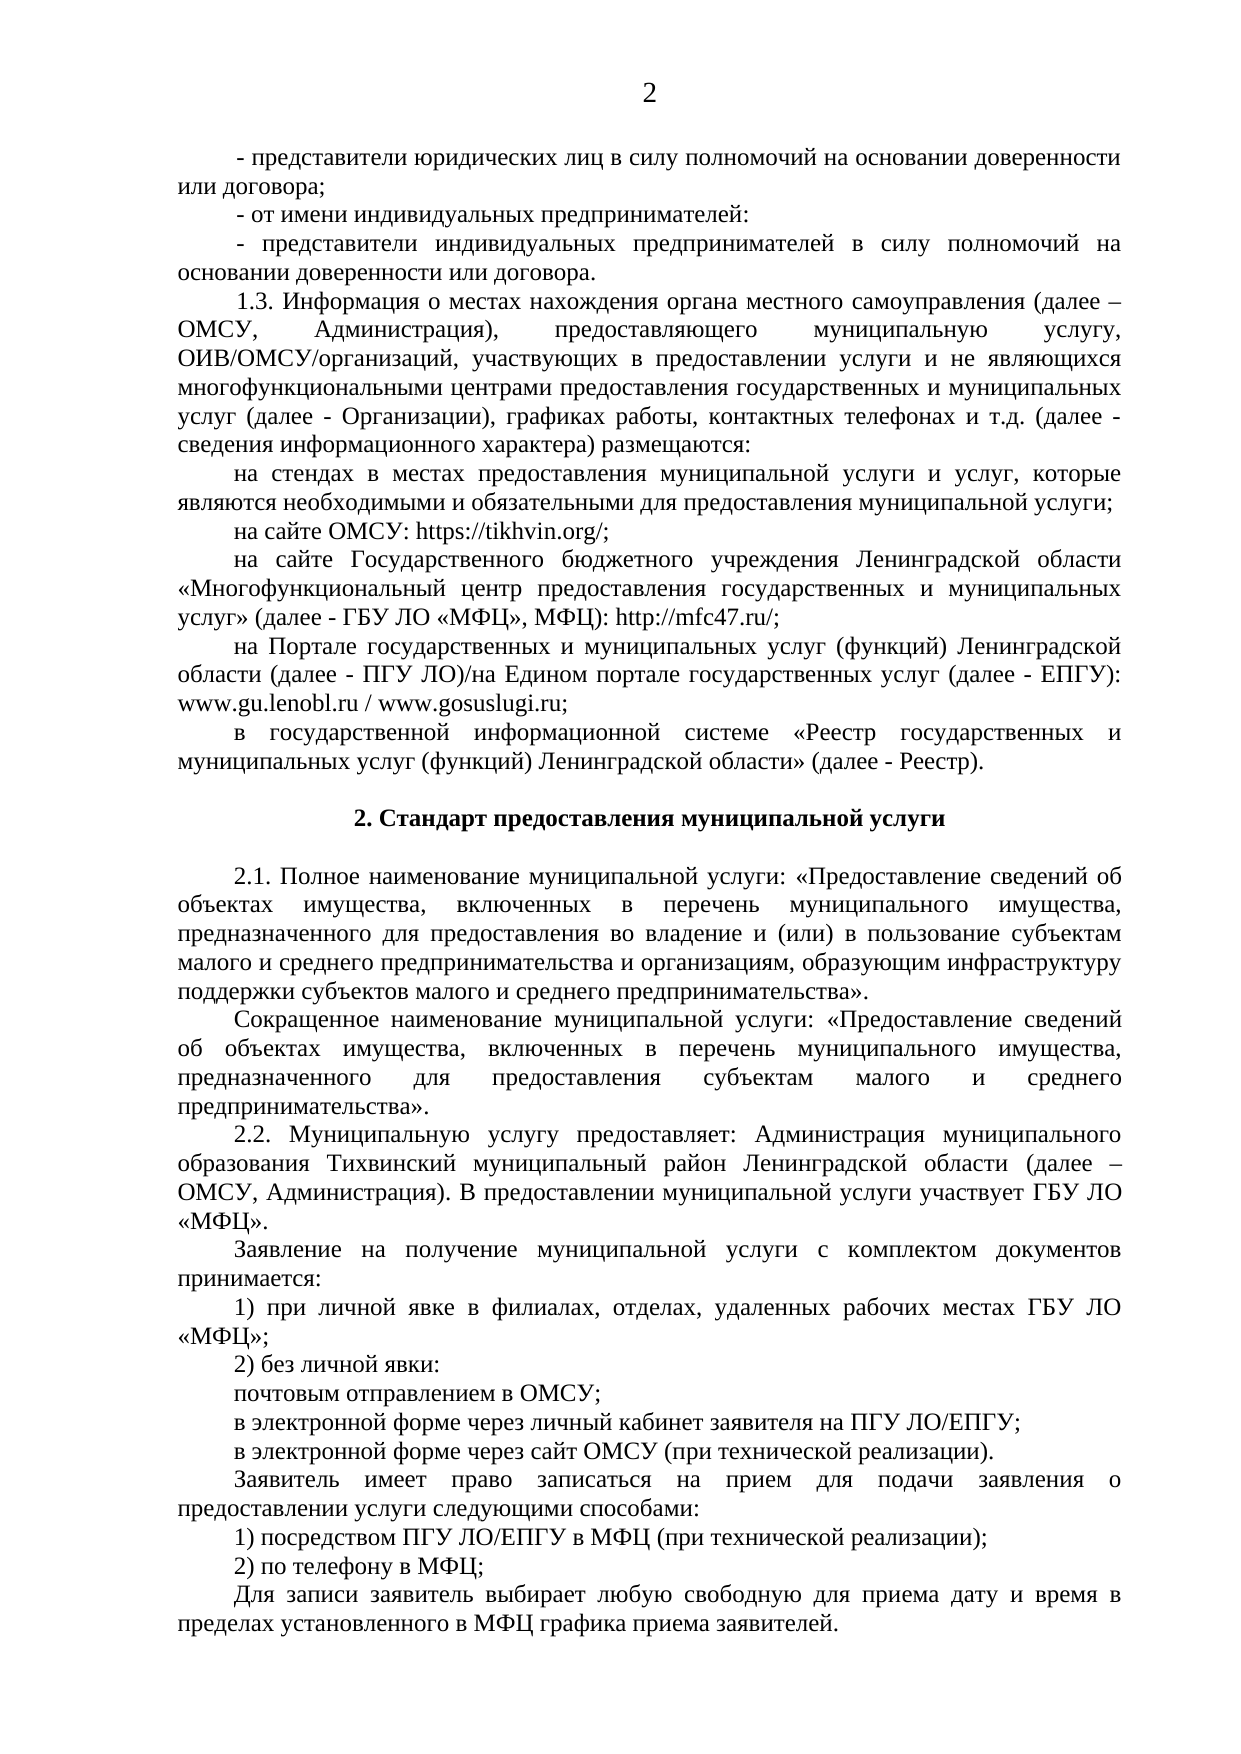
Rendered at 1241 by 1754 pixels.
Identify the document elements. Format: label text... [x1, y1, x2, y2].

text почтовым отправлением в ОМСУ; [177, 1378, 1122, 1407]
text - представители индивидуальных предпринимателей в силу полномочий на основании доверенности или договора. [177, 228, 1122, 286]
text 1.3. Информация о местах нахождения органа местного самоуправления (далее – ОМСУ, Администрация), предоставляющего муниципальную услугу, ОИВ/ОМСУ/организаций, участвующих в предоставлении услуги и не являющихся многофункциональными центрами предоставления государственных и муниципальных услуг (далее - Организации), графиках работы, контактных телефонах и т.д. (далее - сведения информационного характера) размещаются: [177, 286, 1122, 458]
text 2. Стандарт предоставления муниципальной услуги [177, 803, 1122, 832]
text в государственной информационной системе «Реестр государственных и муниципальных услуг (функций) Ленинградской области» (далее - Реестр). [177, 717, 1122, 774]
text Сокращенное наименование муниципальной услуги: «Предоставление сведений об объектах имущества, включенных в перечень муниципального имущества, предназначенного для предоставления субъектам малого и среднего предпринимательства». [177, 1004, 1122, 1119]
text - от имени индивидуальных предпринимателей: [177, 199, 1122, 228]
text 1) посредством ПГУ ЛО/ЕПГУ в МФЦ (при технической реализации); [177, 1522, 1122, 1551]
text 1) при личной явке в филиалах, отделах, удаленных рабочих местах ГБУ ЛО «МФЦ»; [177, 1292, 1122, 1349]
text 2) по телефону в МФЦ; [177, 1551, 1122, 1579]
text на сайте ОМСУ: https://tikhvin.org/; [177, 516, 1122, 544]
text 2.2. Муниципальную услугу предоставляет: Администрация муниципального образования Тихвинский муниципальный район Ленинградской области (далее – ОМСУ, Администрация). В предоставлении муниципальной услуги участвует ГБУ ЛО «МФЦ». [177, 1119, 1122, 1234]
text 2.1. Полное наименование муниципальной услуги: «Предоставление сведений об объектах имущества, включенных в перечень муниципального имущества, предназначенного для предоставления во владение и (или) в пользование субъектам малого и среднего предпринимательства и организациям, образующим инфраструктуру поддержки субъектов малого и среднего предпринимательства». [177, 861, 1122, 1004]
text 2) без личной явки: [177, 1349, 1122, 1378]
text на Портале государственных и муниципальных услуг (функций) Ленинградской области (далее - ПГУ ЛО)/на Едином портале государственных услуг (далее - ЕПГУ): www.gu.lenobl.ru / www.gosuslugi.ru; [177, 631, 1122, 717]
text - представители юридических лиц в силу полномочий на основании доверенности или договора; [177, 142, 1122, 199]
text в электронной форме через личный кабинет заявителя на ПГУ ЛО/ЕПГУ; [177, 1407, 1122, 1436]
text на сайте Государственного бюджетного учреждения Ленинградской области «Многофункциональный центр предоставления государственных и муниципальных услуг» (далее - ГБУ ЛО «МФЦ», МФЦ): http://mfc47.ru/; [177, 544, 1122, 631]
text Для записи заявитель выбирает любую свободную для приема дату и время в пределах установленного в МФЦ графика приема заявителей. [177, 1579, 1122, 1637]
text в электронной форме через сайт ОМСУ (при технической реализации). [177, 1436, 1122, 1464]
text Заявление на получение муниципальной услуги с комплектом документов принимается: [177, 1234, 1122, 1292]
text Заявитель имеет право записаться на прием для подачи заявления о предоставлении услуги следующими способами: [177, 1464, 1122, 1522]
text на стендах в местах предоставления муниципальной услуги и услуг, которые являются необходимыми и обязательными для предоставления муниципальной услуги; [177, 458, 1122, 516]
